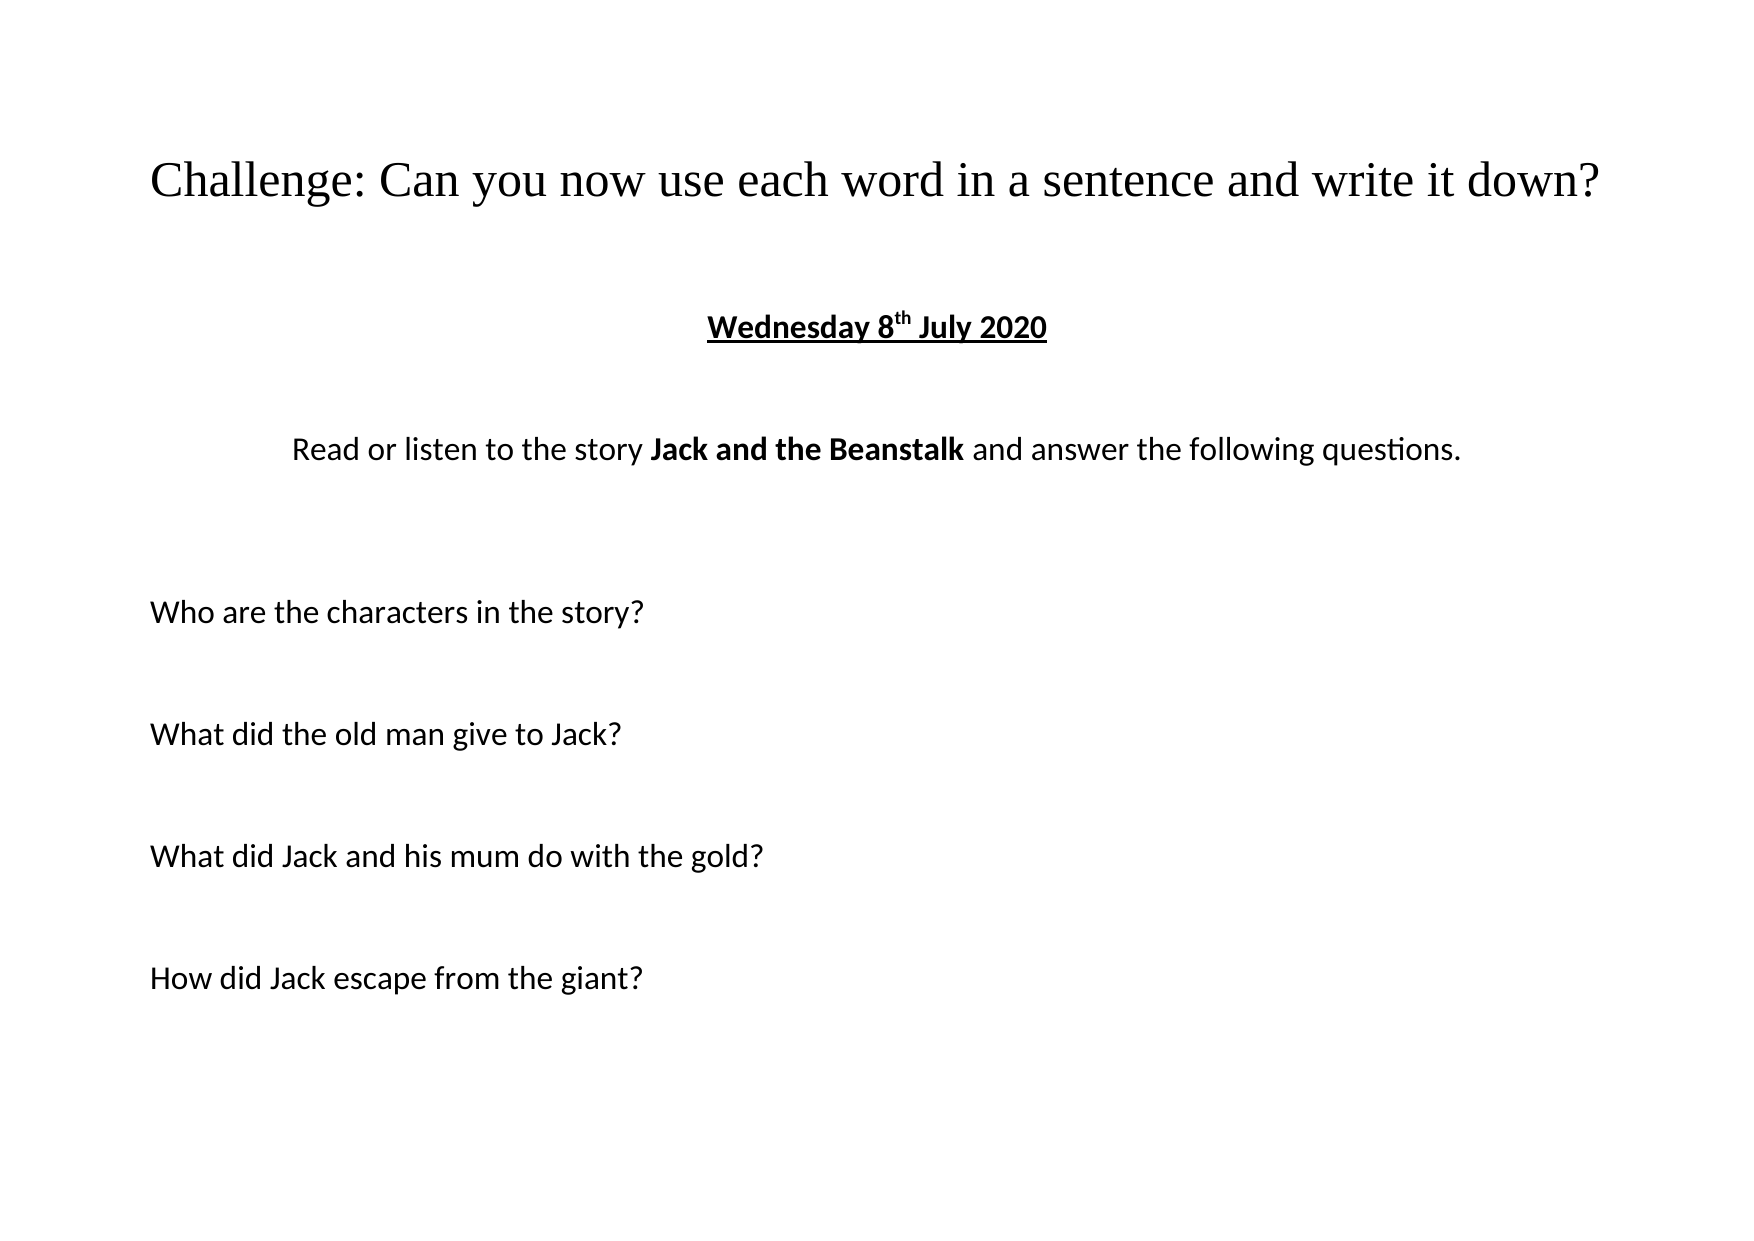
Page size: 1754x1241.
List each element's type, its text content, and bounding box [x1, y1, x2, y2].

text Who are the characters in the story? [150, 591, 1604, 632]
text What did the old man give to Jack? [150, 713, 1604, 754]
text What did Jack and his mum do with the gold? [150, 835, 1604, 876]
text Challenge: Can you now use each word in a sentence and write it down? [150, 150, 1604, 207]
text Wednesday 8th July 2020 [150, 306, 1604, 346]
text How did Jack escape from the giant? [150, 957, 1604, 998]
text Read or listen to the story Jack and the Beanstalk and answer the following questions. [150, 428, 1604, 469]
